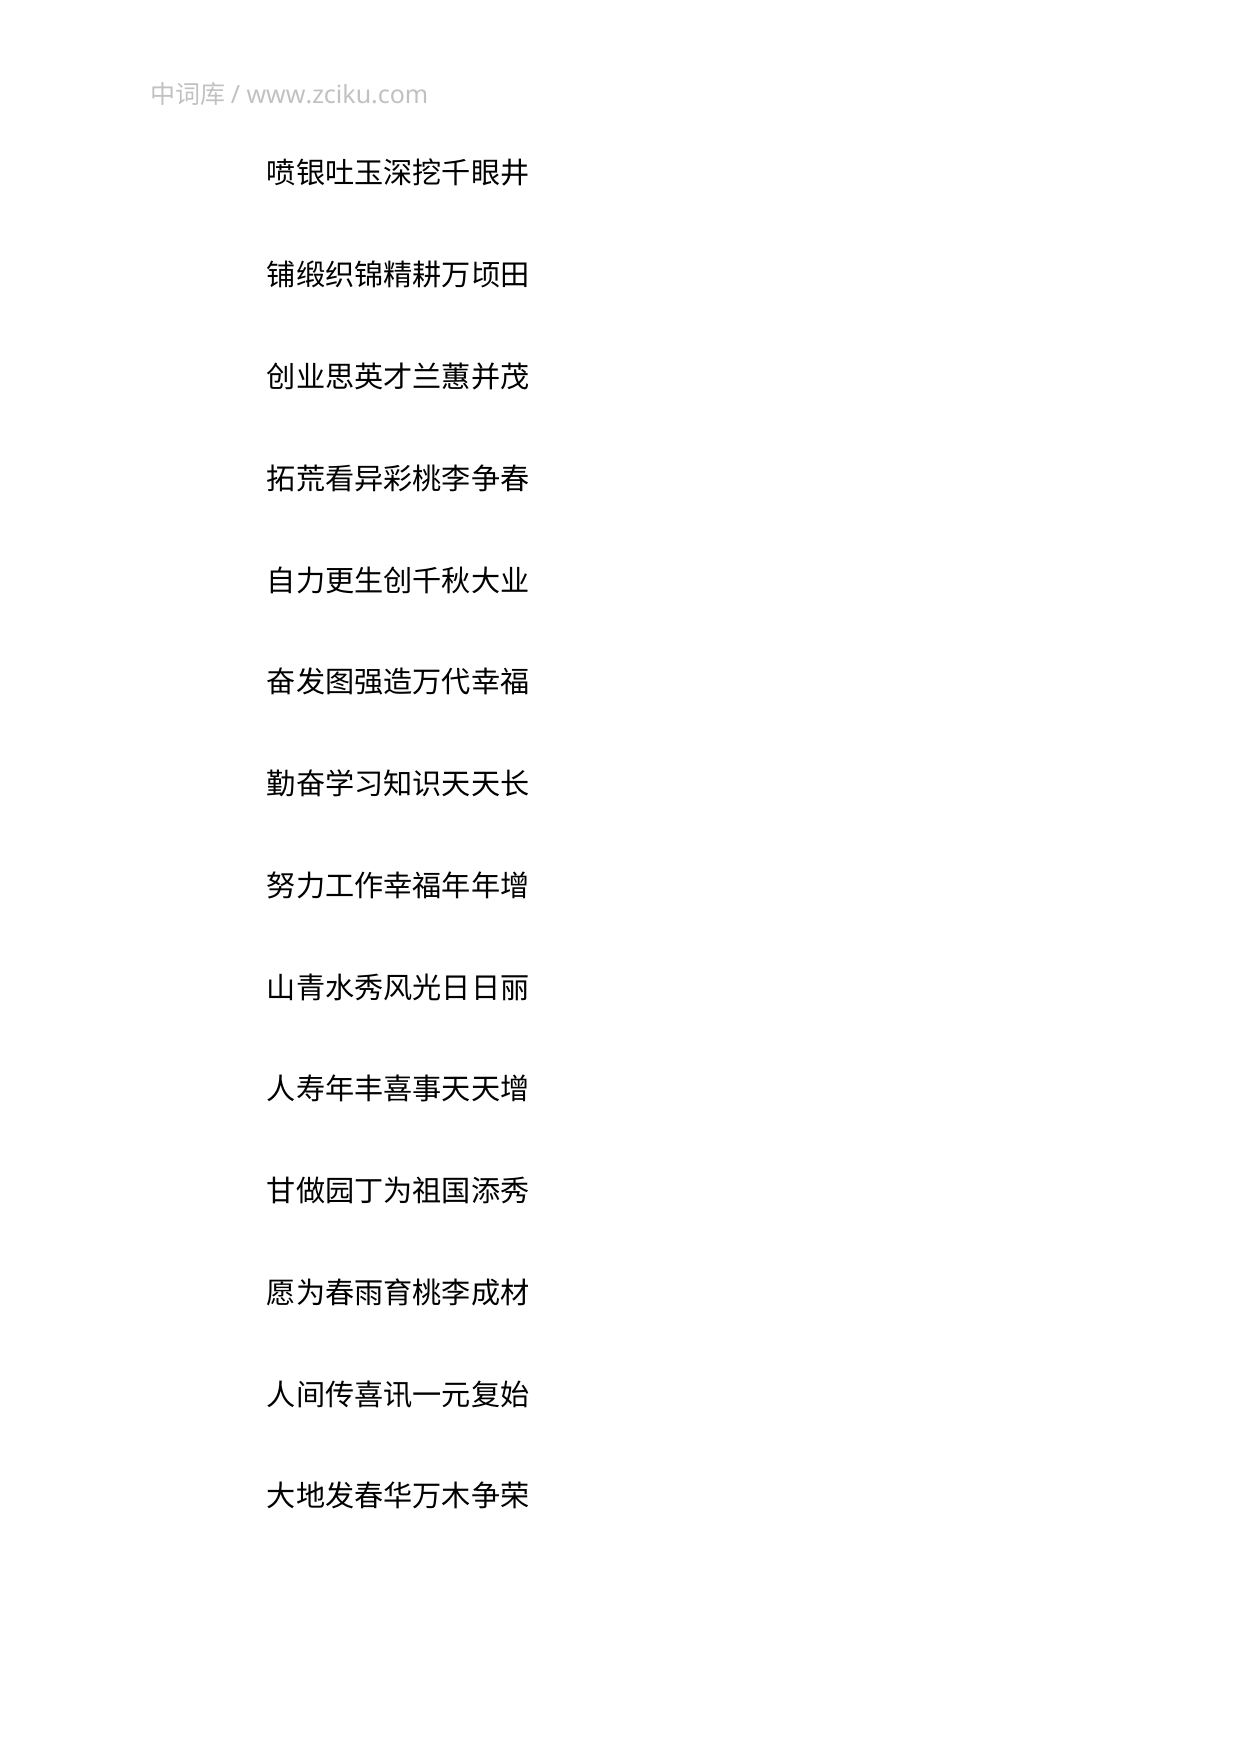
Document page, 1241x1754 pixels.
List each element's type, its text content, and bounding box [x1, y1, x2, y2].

text 愿为春雨育桃李成材 [150, 1269, 1090, 1312]
text 奋发图强造万代幸福 [150, 659, 1090, 701]
text 拓荒看异彩桃李争春 [150, 455, 1090, 498]
text 努力工作幸福年年增 [150, 862, 1090, 905]
text 创业思英才兰蕙并茂 [150, 353, 1090, 396]
text 人间传喜讯一元复始 [150, 1371, 1090, 1413]
text 喷银吐玉深挖千眼井 [150, 150, 1090, 192]
text 勤奋学习知识天天长 [150, 761, 1090, 803]
text 山青水秀风光日日丽 [150, 964, 1090, 1006]
text 自力更生创千秋大业 [150, 557, 1090, 599]
text 大地发春华万木争荣 [150, 1473, 1090, 1515]
text 甘做园丁为祖国添秀 [150, 1168, 1090, 1210]
text 铺缎织锦精耕万顷田 [150, 252, 1090, 294]
text 人寿年丰喜事天天增 [150, 1066, 1090, 1108]
